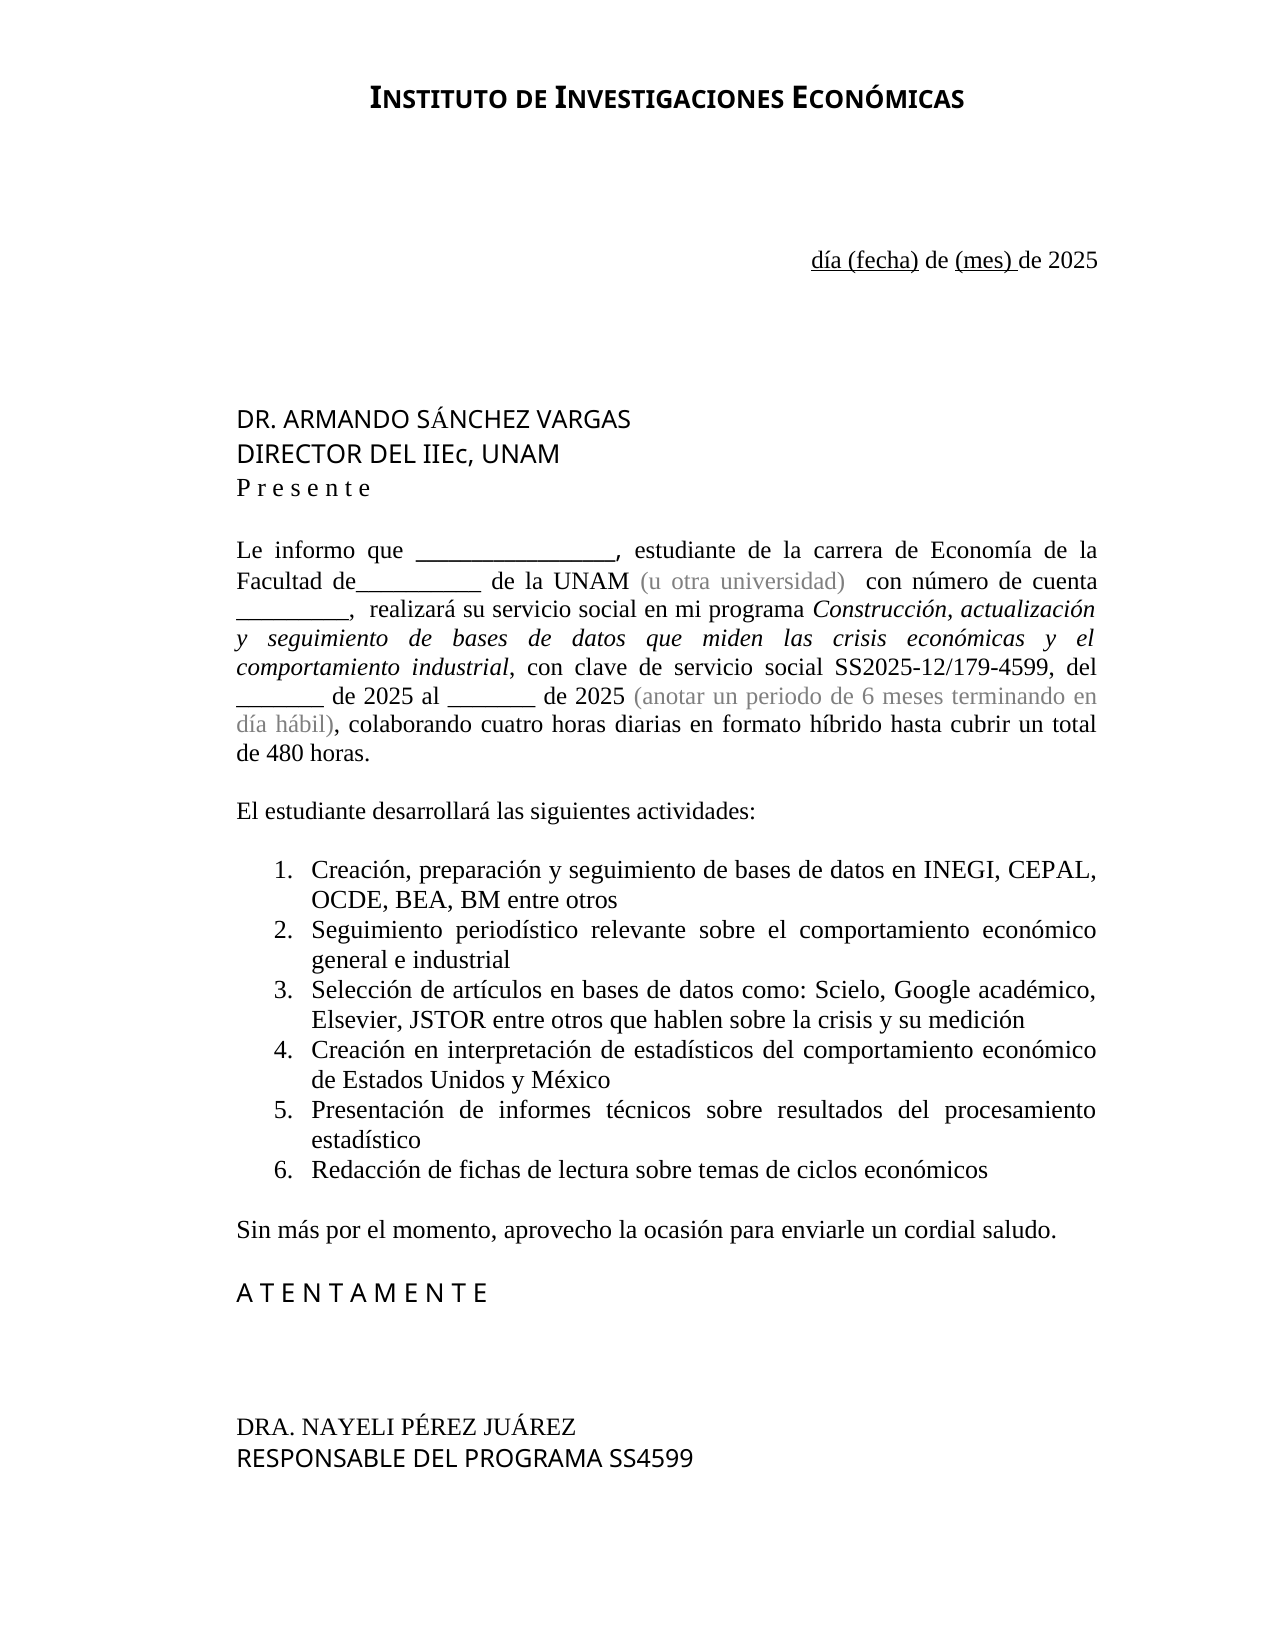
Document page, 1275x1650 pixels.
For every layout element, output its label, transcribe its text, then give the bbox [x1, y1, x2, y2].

list Seguimiento periodístico relevante sobre el comportamiento económico general e industrial [274, 914, 1098, 974]
text DRA. NAYELI PÉREZ JUÁREZ [236, 1412, 1098, 1441]
text Sin más por el momento, aprovecho la ocasión para enviarle un cordial saludo. [236, 1214, 1098, 1244]
text A T E N T A M E N T E [236, 1274, 1098, 1310]
list Selección de artículos en bases de datos como: Scielo, Google académico, Elsevier, JSTOR entre otros que hablen sobre la crisis y su medición [274, 974, 1098, 1034]
list Presentación de informes técnicos sobre resultados del procesamiento estadístico [274, 1094, 1098, 1154]
list Creación en interpretación de estadísticos del comportamiento económico de Estados Unidos y México [274, 1034, 1098, 1094]
text Le informo que __________________, estudiante de la carrera de Economía de la Facultad de__________ de la UNAM (u otra universidad) con número de cuenta _________, realizará su servicio social en mi programa Construcción, actualización y seguimiento de bases de datos que miden las crisis económicas y el comportamiento industrial, con clave de servicio social SS2025-12/179-4599, del _______ de 2025 al _______ de 2025 (anotar un periodo de 6 meses terminando en día hábil), colaborando cuatro horas diarias en formato híbrido hasta cubrir un total de 480 horas. [236, 532, 1098, 767]
text RESPONSABLE DEL PROGRAMA SS4599 [236, 1441, 1098, 1475]
text DIRECTOR DEL IIEc, UNAM [236, 436, 1098, 472]
text El estudiante desarrollará las siguientes actividades: [236, 796, 1098, 824]
text día (fecha) de (mes) de 2025 [236, 245, 1098, 273]
list Creación, preparación y seguimiento de bases de datos en INEGI, CEPAL, OCDE, BEA, BM entre otros [274, 854, 1098, 914]
list Redacción de fichas de lectura sobre temas de ciclos económicos [274, 1154, 1098, 1184]
text DR. ARMANDO SÁNCHEZ VARGAS [236, 402, 1098, 436]
text P r e s e n t e [236, 472, 1098, 502]
